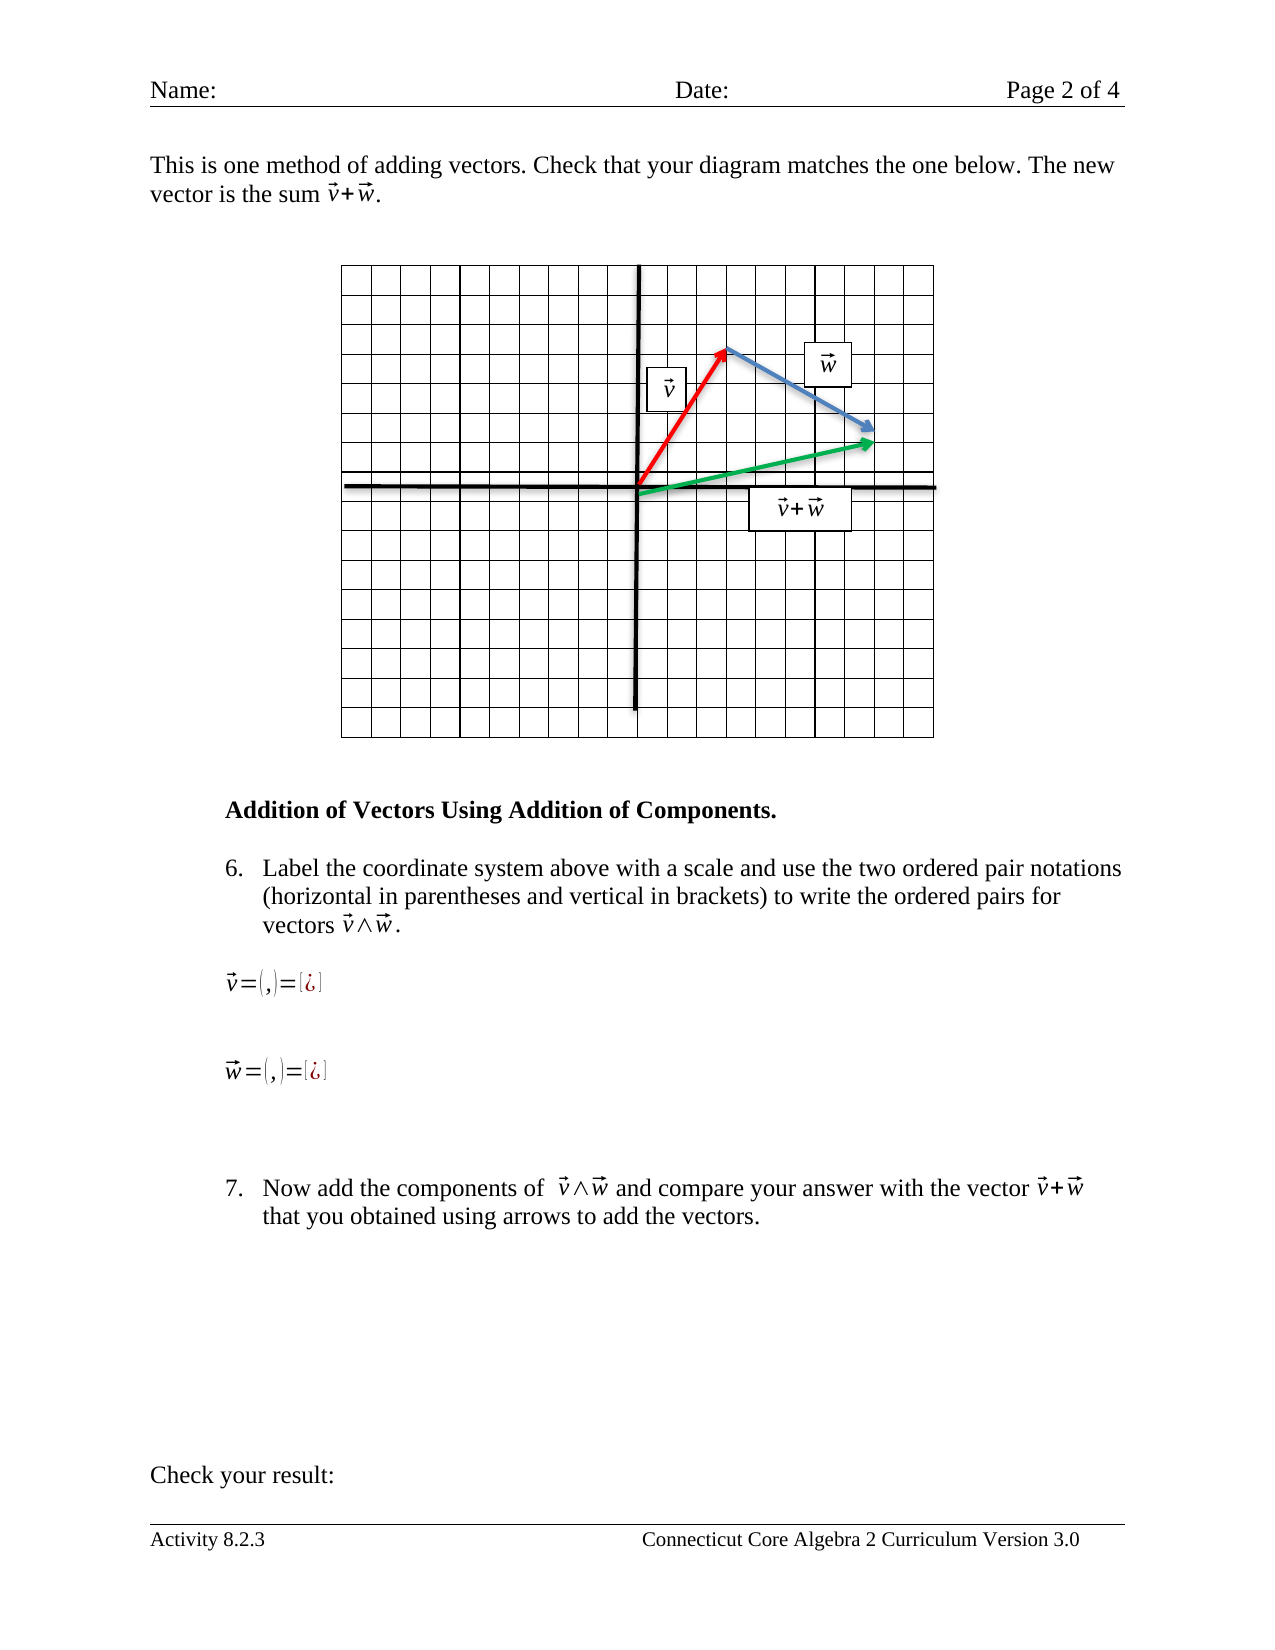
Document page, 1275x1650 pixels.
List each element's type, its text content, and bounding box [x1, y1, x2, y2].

table_header [520, 266, 548, 294]
table_cell [608, 708, 637, 737]
table_cell [461, 384, 489, 412]
table_cell [875, 561, 903, 589]
table_cell [852, 502, 874, 530]
table_cell [756, 443, 785, 464]
table_cell [461, 443, 489, 471]
table_cell [549, 414, 578, 442]
table_cell [652, 473, 667, 483]
table_cell [756, 325, 785, 353]
table_cell [608, 590, 629, 619]
table_cell [697, 296, 726, 324]
table_cell [372, 384, 400, 412]
table_cell [520, 561, 548, 589]
table_cell [372, 443, 400, 471]
table_cell [342, 708, 371, 737]
table_cell [579, 497, 607, 501]
table_cell [549, 590, 578, 619]
table_cell [816, 561, 844, 589]
table_cell [845, 473, 874, 483]
table_cell [608, 561, 629, 589]
table_cell [520, 384, 548, 412]
table_cell [401, 590, 430, 619]
table_cell [608, 414, 630, 442]
table_header [816, 266, 844, 294]
table_cell [608, 497, 630, 501]
table_cell [520, 496, 548, 501]
table_cell [549, 296, 578, 324]
table_cell [816, 473, 844, 483]
table_cell [490, 531, 519, 560]
table_cell [668, 620, 696, 648]
table_cell [644, 414, 667, 442]
table_cell [756, 296, 785, 324]
table_cell [697, 531, 726, 560]
table_cell [668, 531, 696, 560]
table_cell [756, 590, 785, 619]
table_cell [490, 561, 519, 589]
table_cell [697, 649, 726, 678]
table_cell [845, 531, 874, 560]
table_cell [786, 355, 804, 383]
table_cell [520, 414, 548, 442]
table_cell [816, 296, 844, 324]
table_cell [342, 494, 371, 501]
table_cell [643, 502, 667, 530]
table_cell [687, 384, 696, 399]
table_cell [643, 531, 667, 560]
table_cell [668, 325, 696, 353]
table_header [786, 266, 814, 294]
table_cell [786, 708, 814, 737]
table_cell [854, 414, 874, 423]
table_cell [401, 384, 430, 412]
table_cell [727, 502, 748, 530]
table_cell [904, 649, 933, 678]
table_cell [697, 590, 726, 619]
table_cell [677, 414, 696, 442]
table_cell [727, 708, 755, 737]
table_cell [786, 590, 814, 619]
table_cell [668, 497, 696, 501]
table_cell [431, 355, 459, 383]
table_cell [431, 561, 459, 589]
table_cell [490, 325, 519, 353]
table_cell [490, 355, 519, 383]
table_cell [549, 325, 578, 353]
table_cell [816, 532, 844, 560]
table_cell [608, 649, 629, 678]
table_cell [579, 502, 607, 530]
table_cell [461, 296, 489, 324]
table_cell [875, 473, 903, 483]
table_cell [401, 531, 430, 560]
table_cell [342, 620, 371, 648]
table_cell [668, 443, 696, 471]
table_cell [549, 355, 578, 383]
table_cell [579, 325, 607, 353]
list Now add the components of and compare your answer with the vector that you obtained using arrows to add the vectors. [225, 1173, 1125, 1230]
table_cell [431, 473, 459, 482]
table_cell [668, 708, 696, 737]
table_header [668, 266, 696, 294]
table_cell [816, 443, 844, 451]
table_cell [816, 325, 844, 342]
table_cell [461, 561, 489, 589]
table_cell [845, 325, 874, 353]
table_cell [642, 620, 667, 648]
table_cell [372, 679, 400, 707]
table_cell [579, 443, 607, 471]
table_cell [520, 502, 548, 530]
table_cell [401, 679, 430, 707]
table_header [342, 266, 371, 294]
table_cell [727, 325, 755, 353]
table_cell [401, 496, 430, 501]
list Label the coordinate system above with a scale and use the two ordered pair notations (horizontal in parentheses and vertical in brackets) to write the ordered pairs for vectors [225, 853, 1125, 939]
table_cell [579, 531, 607, 560]
table_cell [641, 679, 667, 707]
table_cell [549, 679, 578, 707]
text This is one method of adding vectors. Check that your diagram matches the one below. The new vector is the sum . [150, 150, 1125, 207]
table_cell [431, 531, 459, 560]
table_cell [727, 620, 755, 648]
table_cell [431, 496, 459, 501]
table_cell [714, 368, 726, 383]
table_cell [431, 325, 459, 353]
table_cell [875, 590, 903, 619]
table_header [727, 266, 755, 294]
table_cell [756, 679, 785, 707]
table_cell [579, 620, 607, 648]
table_cell [697, 443, 726, 471]
table_cell [520, 355, 548, 383]
table_cell [431, 384, 459, 412]
table_cell [342, 325, 371, 353]
table_header [904, 266, 933, 294]
table_cell [786, 473, 814, 483]
table_cell [756, 708, 785, 737]
table_cell [401, 414, 430, 442]
table_cell [372, 502, 400, 530]
table_cell [904, 620, 933, 648]
table_cell [520, 531, 548, 560]
table_cell [668, 502, 696, 530]
table_cell [549, 531, 578, 560]
table_cell [904, 679, 933, 707]
table_cell [816, 388, 844, 409]
table_cell [401, 296, 430, 324]
table_cell [875, 679, 903, 707]
table_cell [875, 620, 903, 648]
table_cell [372, 296, 400, 324]
table_cell [490, 708, 519, 737]
table_cell [668, 679, 696, 707]
table_cell [852, 355, 874, 383]
table_cell [904, 443, 933, 471]
table_cell [490, 496, 519, 501]
table_cell [549, 649, 578, 678]
table_cell [549, 497, 578, 501]
table_cell [786, 414, 814, 442]
table_cell [727, 649, 755, 678]
table_cell [579, 296, 607, 324]
table_cell [431, 649, 459, 678]
table_cell [697, 497, 726, 501]
table_cell [342, 649, 371, 678]
table_cell [875, 649, 903, 678]
table_cell [372, 561, 400, 589]
table_cell [342, 384, 371, 412]
table_cell [727, 531, 755, 560]
table_cell [875, 502, 903, 530]
table_cell [756, 414, 785, 442]
table_cell [697, 620, 726, 648]
table_cell [668, 296, 696, 324]
table_cell [401, 649, 430, 678]
table_header [875, 266, 903, 294]
table_cell [697, 355, 710, 383]
table_cell [461, 496, 489, 501]
table_cell [342, 561, 371, 589]
table_cell [816, 414, 844, 442]
table_cell [668, 414, 677, 428]
table_cell [845, 426, 856, 442]
table_cell [342, 296, 371, 324]
table_cell [875, 443, 903, 471]
table_cell [697, 502, 726, 530]
table_cell [401, 325, 430, 353]
table_cell [431, 620, 459, 648]
table_cell [520, 443, 548, 471]
table_cell [727, 497, 748, 501]
table_cell [845, 451, 874, 471]
table_cell [608, 325, 631, 353]
table_cell [461, 473, 489, 482]
table_cell [904, 325, 933, 353]
table_cell [875, 414, 903, 442]
table_cell [904, 497, 933, 501]
table_cell [786, 325, 814, 353]
table_cell [816, 708, 844, 737]
table_cell [697, 414, 726, 442]
table_cell [845, 296, 874, 324]
table_cell [461, 590, 489, 619]
table_cell [372, 649, 400, 678]
table_cell [845, 649, 874, 678]
table_cell [579, 414, 607, 442]
table_cell [401, 502, 430, 530]
table_cell [845, 590, 874, 619]
table_cell [727, 475, 755, 485]
table_cell [727, 296, 755, 324]
table_cell [490, 590, 519, 619]
table_cell [904, 590, 933, 619]
table_cell [372, 590, 400, 619]
table_cell [431, 296, 459, 324]
table_cell [845, 561, 874, 589]
table_cell [904, 473, 933, 484]
table_cell [549, 620, 578, 648]
table_cell [549, 443, 578, 471]
table_cell [697, 325, 726, 353]
table_cell [431, 414, 459, 442]
table_cell [756, 649, 785, 678]
table_cell [490, 649, 519, 678]
table_cell [792, 466, 814, 471]
table_cell [786, 393, 814, 412]
table_cell [904, 502, 933, 530]
table_cell [668, 355, 696, 383]
table_header [431, 266, 459, 294]
table_cell [372, 355, 400, 383]
table_cell [520, 649, 548, 678]
table_cell [342, 590, 371, 619]
table_cell [461, 531, 489, 560]
table_cell [342, 679, 371, 707]
table_cell [697, 473, 714, 477]
table_cell [461, 414, 489, 442]
table_cell [697, 708, 726, 737]
table_header [549, 266, 578, 294]
table_header [372, 266, 400, 294]
table_cell [904, 708, 933, 737]
table_cell [490, 502, 519, 530]
table_cell [431, 679, 459, 707]
table_cell [875, 708, 903, 737]
table_cell [658, 458, 667, 471]
table_cell [644, 355, 667, 383]
table_cell [668, 649, 696, 678]
table_cell [845, 384, 874, 412]
table_cell [372, 473, 400, 482]
table_header [643, 266, 667, 294]
table_cell [549, 561, 578, 589]
table_cell [727, 414, 755, 442]
table_cell [875, 531, 903, 560]
table_cell [786, 532, 814, 560]
table_cell [579, 561, 607, 589]
table_cell [630, 708, 637, 715]
table_cell [668, 561, 696, 589]
table_cell [431, 502, 459, 530]
table_header [401, 266, 430, 294]
table_cell [461, 708, 489, 737]
table_cell [549, 708, 578, 737]
table_cell [520, 620, 548, 648]
table_cell [549, 384, 578, 412]
table_cell [727, 561, 755, 589]
table_cell [727, 590, 755, 619]
table_cell [643, 443, 659, 465]
table_cell [461, 679, 489, 707]
table_cell [461, 325, 489, 353]
table_cell [520, 590, 548, 619]
table_cell [372, 496, 400, 501]
table_header [490, 266, 519, 294]
table_cell [756, 473, 785, 483]
table_header [461, 266, 489, 294]
table_cell [608, 679, 628, 707]
table_cell [401, 561, 430, 589]
table_cell [520, 325, 548, 353]
table_cell [431, 443, 459, 471]
table_cell [461, 649, 489, 678]
table_cell [579, 384, 607, 412]
table_cell [608, 443, 630, 471]
table_cell [697, 561, 726, 589]
table_cell [727, 679, 755, 707]
table_cell [608, 473, 630, 483]
table_cell [786, 443, 814, 457]
table_cell [875, 384, 903, 412]
table_cell [342, 502, 371, 530]
text Check your result: [150, 1460, 1125, 1489]
table_cell [401, 443, 430, 471]
table_cell [852, 497, 874, 501]
table_cell [608, 384, 631, 412]
table_cell [579, 590, 607, 619]
table_header [845, 266, 874, 294]
table_cell [549, 473, 578, 483]
table_cell [342, 355, 371, 383]
table_cell [638, 708, 667, 737]
table_cell [520, 296, 548, 324]
table_cell [904, 384, 933, 412]
table_cell [490, 414, 519, 442]
table_cell [431, 708, 459, 737]
table_header [697, 266, 726, 294]
table_cell [642, 649, 667, 678]
table_cell [579, 649, 607, 678]
table_cell [608, 296, 631, 324]
table_cell [401, 620, 430, 648]
table_cell [727, 443, 755, 470]
table_header [756, 266, 785, 294]
table_cell [342, 531, 371, 560]
table_cell [372, 325, 400, 353]
table_cell [645, 296, 667, 324]
table_cell [816, 649, 844, 678]
table_cell [579, 355, 607, 383]
table_cell [342, 414, 371, 442]
table_cell [727, 384, 755, 412]
table_cell [756, 384, 785, 412]
table_cell [845, 679, 874, 707]
table_cell [904, 296, 933, 324]
table_cell [579, 679, 607, 707]
table_cell [904, 355, 933, 383]
table_cell [461, 355, 489, 383]
table_cell [875, 355, 903, 383]
table_header [579, 266, 607, 294]
table_cell [816, 620, 844, 648]
table_cell [608, 355, 631, 383]
table_cell [401, 355, 430, 383]
table_cell [756, 620, 785, 648]
table_cell [786, 296, 814, 324]
table_cell [697, 679, 726, 707]
text Addition of Vectors Using Addition of Components. [225, 795, 1125, 824]
table_cell [342, 473, 371, 485]
table_cell [845, 620, 874, 648]
table_cell [490, 443, 519, 471]
table_cell [608, 620, 629, 648]
table_cell [786, 620, 814, 648]
table_cell [668, 473, 696, 482]
table_cell [845, 708, 874, 737]
table_cell [904, 414, 933, 442]
table_cell [401, 708, 430, 737]
table_cell [372, 531, 400, 560]
table_header [608, 266, 634, 294]
table_cell [904, 561, 933, 589]
table_cell [579, 473, 607, 483]
table_cell [490, 620, 519, 648]
table_cell [904, 531, 933, 560]
table_cell [875, 497, 903, 501]
table_cell [756, 376, 768, 383]
table_cell [816, 590, 844, 619]
table_cell [461, 620, 489, 648]
table_cell [644, 325, 667, 353]
table_cell [401, 473, 430, 482]
table_cell [642, 561, 667, 589]
table_cell [490, 384, 519, 412]
table_cell [875, 325, 903, 353]
table_cell [372, 708, 400, 737]
table_cell [549, 502, 578, 530]
table_cell [342, 443, 371, 471]
table_cell [816, 679, 844, 707]
table_cell [431, 590, 459, 619]
table_cell [697, 384, 726, 412]
table_cell [608, 502, 630, 530]
table_cell [756, 561, 785, 589]
table_cell [372, 414, 400, 442]
table_cell [816, 459, 844, 471]
table_cell [520, 708, 548, 737]
table_cell [579, 708, 607, 737]
table_cell [727, 362, 755, 383]
table_cell [490, 296, 519, 324]
table_cell [372, 620, 400, 648]
table_cell [461, 502, 489, 530]
table_cell [642, 590, 667, 619]
table_cell [756, 532, 785, 560]
table_cell [875, 296, 903, 324]
table_cell [845, 422, 874, 442]
table_cell [608, 531, 629, 560]
table_cell [520, 679, 548, 707]
table_cell [756, 355, 785, 376]
table_cell [786, 649, 814, 678]
table_cell [490, 473, 519, 482]
table_cell [786, 679, 814, 707]
table_cell [668, 590, 696, 619]
table_cell [786, 561, 814, 589]
table_cell [520, 473, 548, 483]
table_cell [490, 679, 519, 707]
